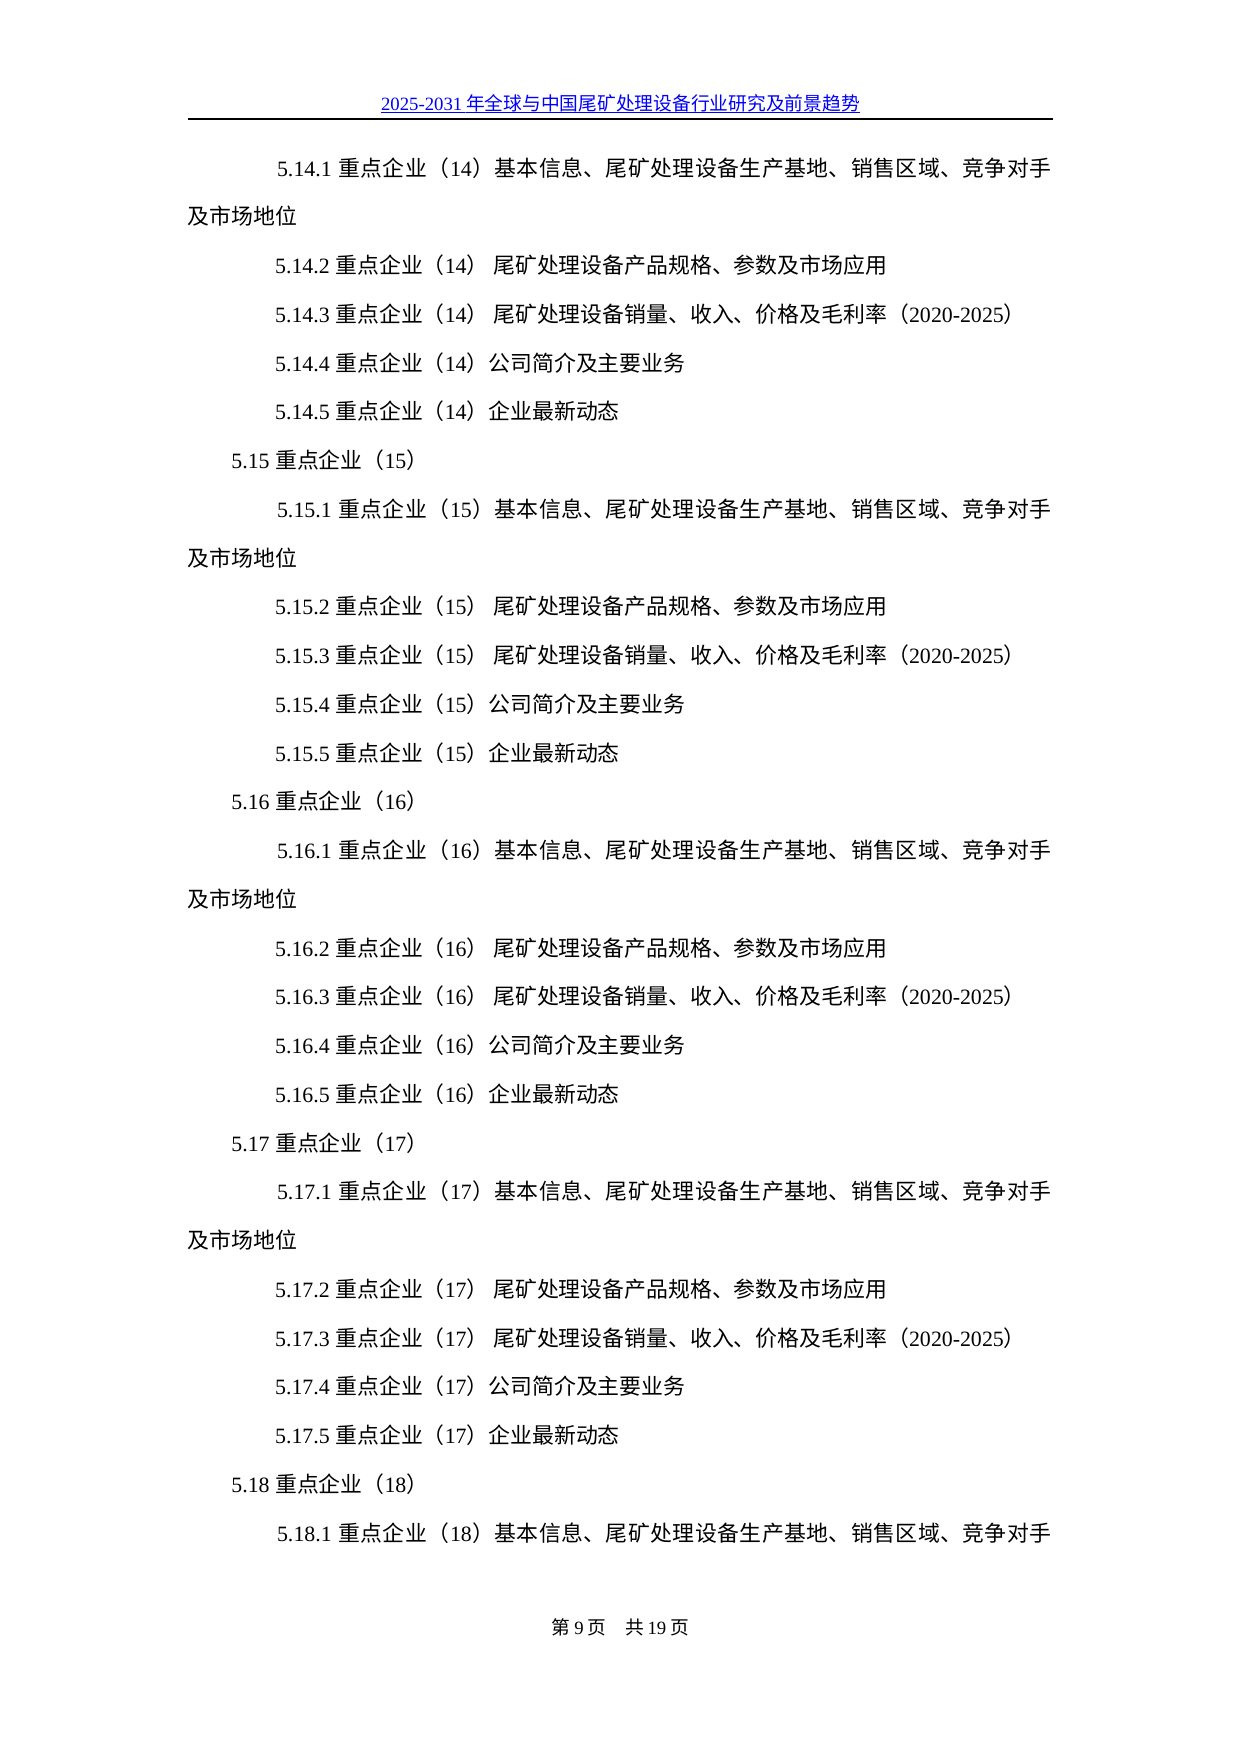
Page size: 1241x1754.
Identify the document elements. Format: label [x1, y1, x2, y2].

text [187, 150, 1053, 1548]
